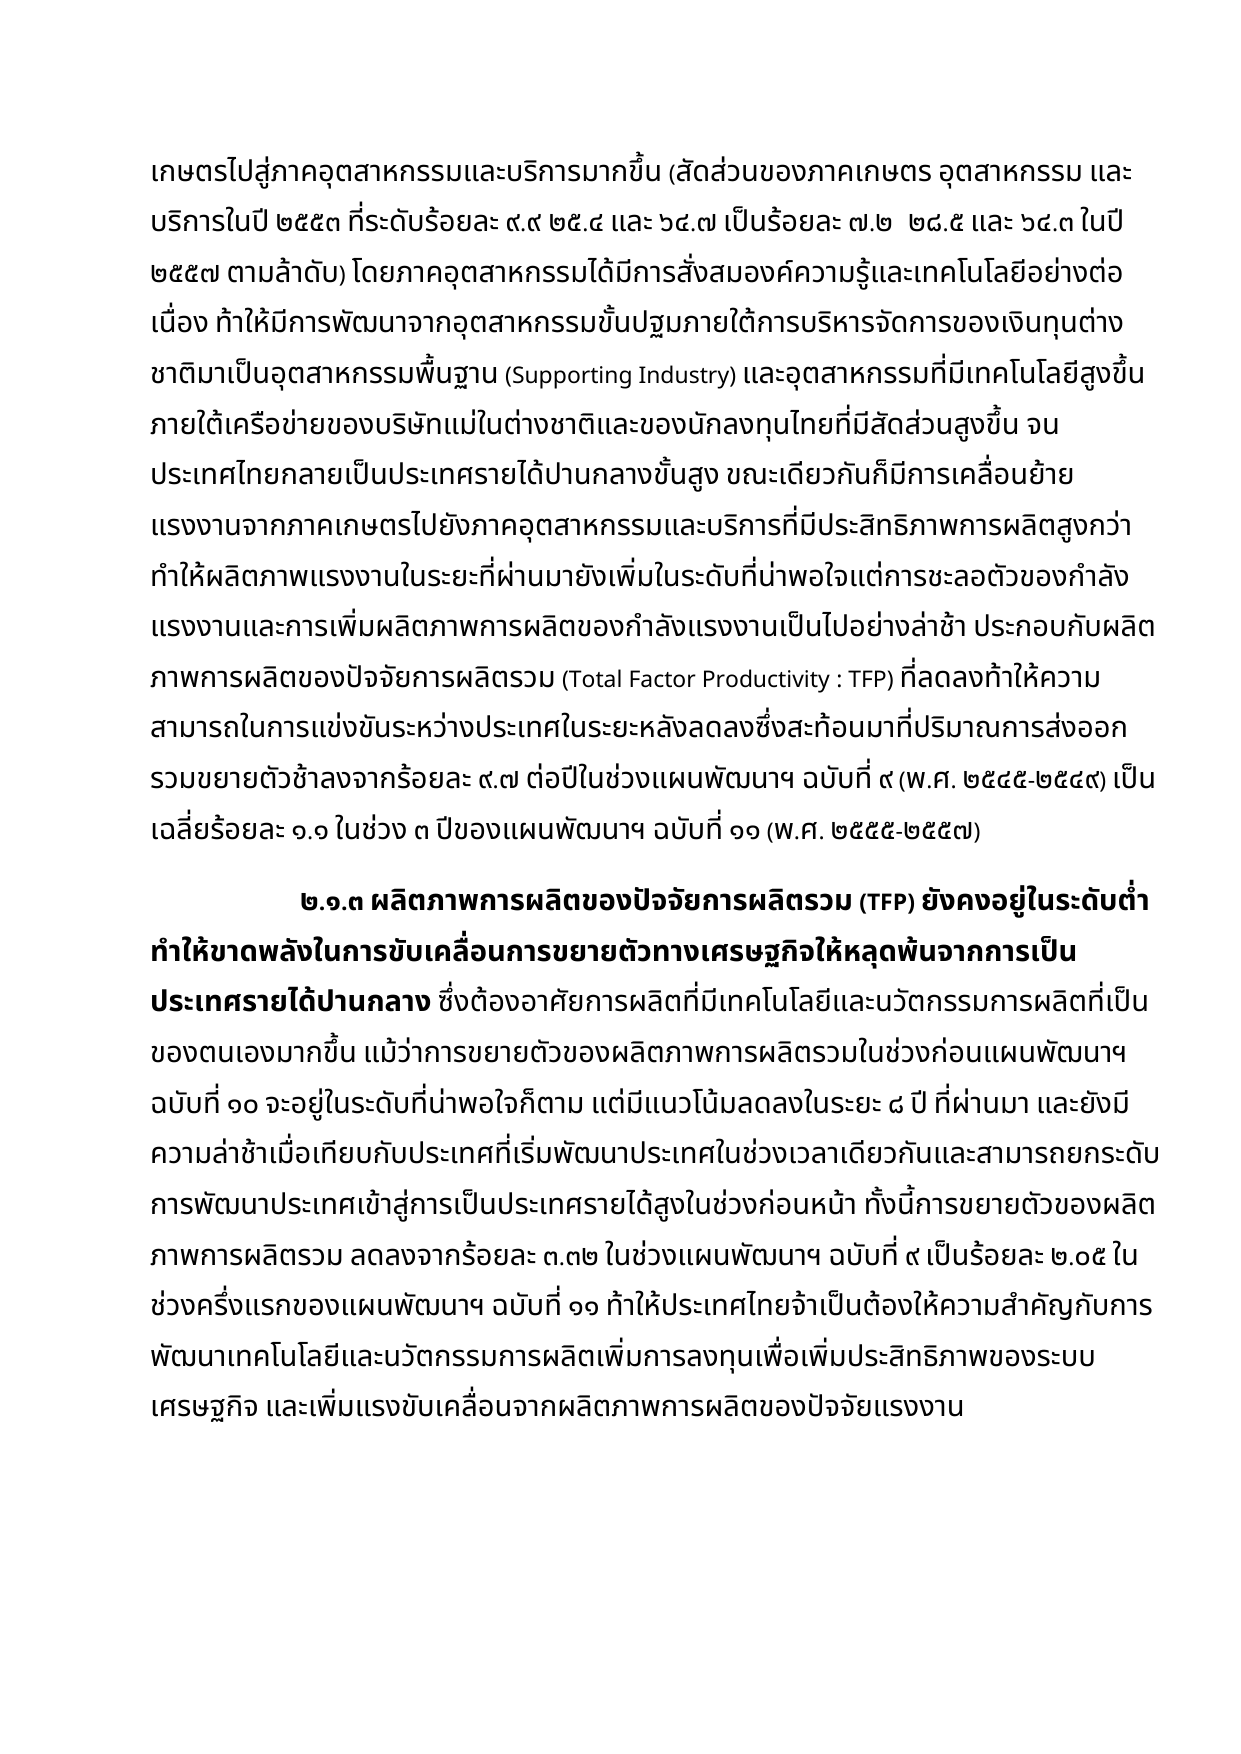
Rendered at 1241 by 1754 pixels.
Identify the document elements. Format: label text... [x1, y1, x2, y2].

text ๒.๑.๓ ผลิตภาพการผลิตของปัจจัยการผลิตรวม (TFP) ยังคงอยู่ในระดับต่ำทำให้ขาดพลังในการขับเคลื่อนการขยายตัวทางเศรษฐกิจให้หลุดพ้นจากการเป็นประเทศรายได้ปานกลาง ซึ่งต้องอาศัยการผลิตที่มีเทคโนโลยีและนวัตกรรมการผลิตที่เป็นของตนเองมากขึ้น แม้ว่าการขยายตัวของผลิตภาพการผลิตรวมในช่วงก่อนแผนพัฒนาฯ ฉบับที่ ๑๐ จะอยู่ในระดับที่น่าพอใจก็ตาม แต่มีแนวโน้มลดลงในระยะ ๘ ปี ที่ผ่านมา และยังมีความล่าช้าเมื่อเทียบกับประเทศที่เริ่มพัฒนาประเทศในช่วงเวลาเดียวกันและสามารถยกระดับการพัฒนาประเทศเข้าสู่การเป็นประเทศรายได้สูงในช่วงก่อนหน้า ทั้งนี้การขยายตัวของผลิตภาพการผลิตรวม ลดลงจากร้อยละ ๓.๓๒ ในช่วงแผนพัฒนาฯ ฉบับที่ ๙ เป็นร้อยละ ๒.๐๕ ในช่วงครึ่งแรกของแผนพัฒนาฯ ฉบับที่ ๑๑ ท้าให้ประเทศไทยจ้าเป็นต้องให้ความสำคัญกับการพัฒนาเทคโนโลยีและนวัตกรรมการผลิตเพิ่มการลงทุนเพื่อเพิ่มประสิทธิภาพของระบบเศรษฐกิจ และเพิ่มแรงขับเคลื่อนจากผลิตภาพการผลิตของปัจจัยแรงงาน [150, 879, 1167, 1430]
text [150, 150, 1167, 852]
